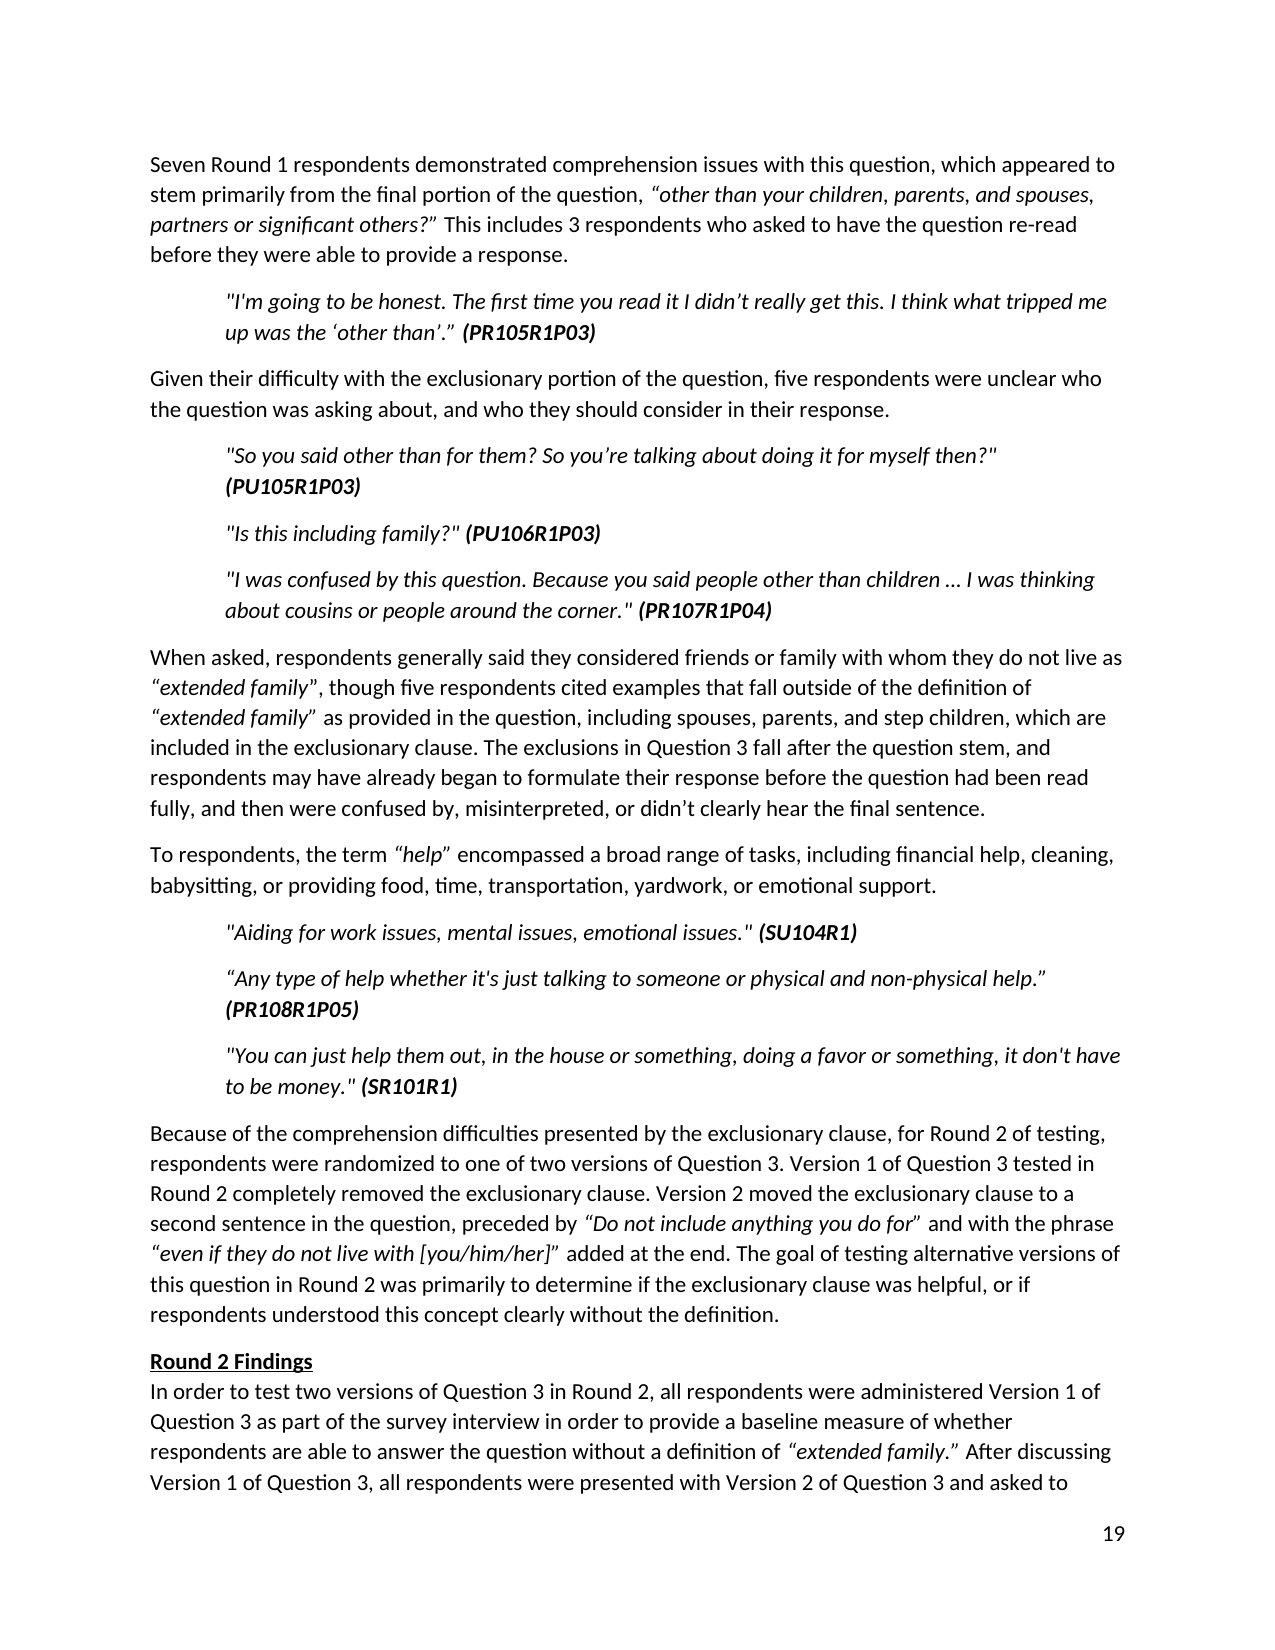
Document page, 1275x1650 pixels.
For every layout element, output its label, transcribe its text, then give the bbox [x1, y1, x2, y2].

text "You can just help them out, in the house or something, doing a favor or something, it don't have to be money." (SR101R1) [225, 1042, 1125, 1100]
text Round 2 Findings [150, 1347, 1125, 1375]
text Seven Round 1 respondents demonstrated comprehension issues with this question, which appeared to stem primarily from the final portion of the question, “other than your children, parents, and spouses, partners or significant others?” This includes 3 respondents who asked to have the question re-read before they were able to provide a response. [150, 150, 1125, 269]
text Because of the comprehension difficulties presented by the exclusionary clause, for Round 2 of testing, respondents were randomized to one of two versions of Question 3. Version 1 of Question 3 tested in Round 2 completely removed the exclusionary clause. Version 2 moved the exclusionary clause to a second sentence in the question, preceded by “Do not include anything you do for” and with the phrase “even if they do not live with [you/him/her]” added at the end. The goal of testing alternative versions of this question in Round 2 was primarily to determine if the exclusionary clause was helpful, or if respondents understood this concept clearly without the definition. [150, 1119, 1125, 1328]
text To respondents, the term “help” encompassed a broad range of tasks, including financial help, cleaning, babysitting, or providing food, time, transportation, yardwork, or emotional support. [150, 841, 1125, 899]
text "I was confused by this question. Because you said people other than children … I was thinking about cousins or people around the corner." (PR107R1P04) [225, 566, 1125, 624]
text Given their difficulty with the exclusionary portion of the question, five respondents were unclear who the question was asking about, and who they should consider in their response. [150, 364, 1125, 423]
text "Is this including family?" (PU106R1P03) [225, 519, 1125, 547]
text "I'm going to be honest. The first time you read it I didn’t really get this. I think what tripped me up was the ‘other than’.” (PR105R1P03) [225, 287, 1125, 346]
text When asked, respondents generally said they considered friends or family with whom they do not live as “extended family”, though five respondents cited examples that fall outside of the definition of “extended family” as provided in the question, including spouses, parents, and step children, which are included in the exclusionary clause. The exclusions in Question 3 fall after the question stem, and respondents may have already began to formulate their response before the question had been read fully, and then were confused by, misinterpreted, or didn’t clearly hear the final sentence. [150, 643, 1125, 822]
text "So you said other than for them? So you’re talking about doing it for myself then?" (PU105R1P03) [225, 442, 1125, 500]
text “Any type of help whether it's just talking to someone or physical and non-physical help.” (PR108R1P05) [225, 964, 1125, 1023]
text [150, 1377, 1125, 1496]
text "Aiding for work issues, mental issues, emotional issues." (SU104R1) [225, 918, 1125, 946]
